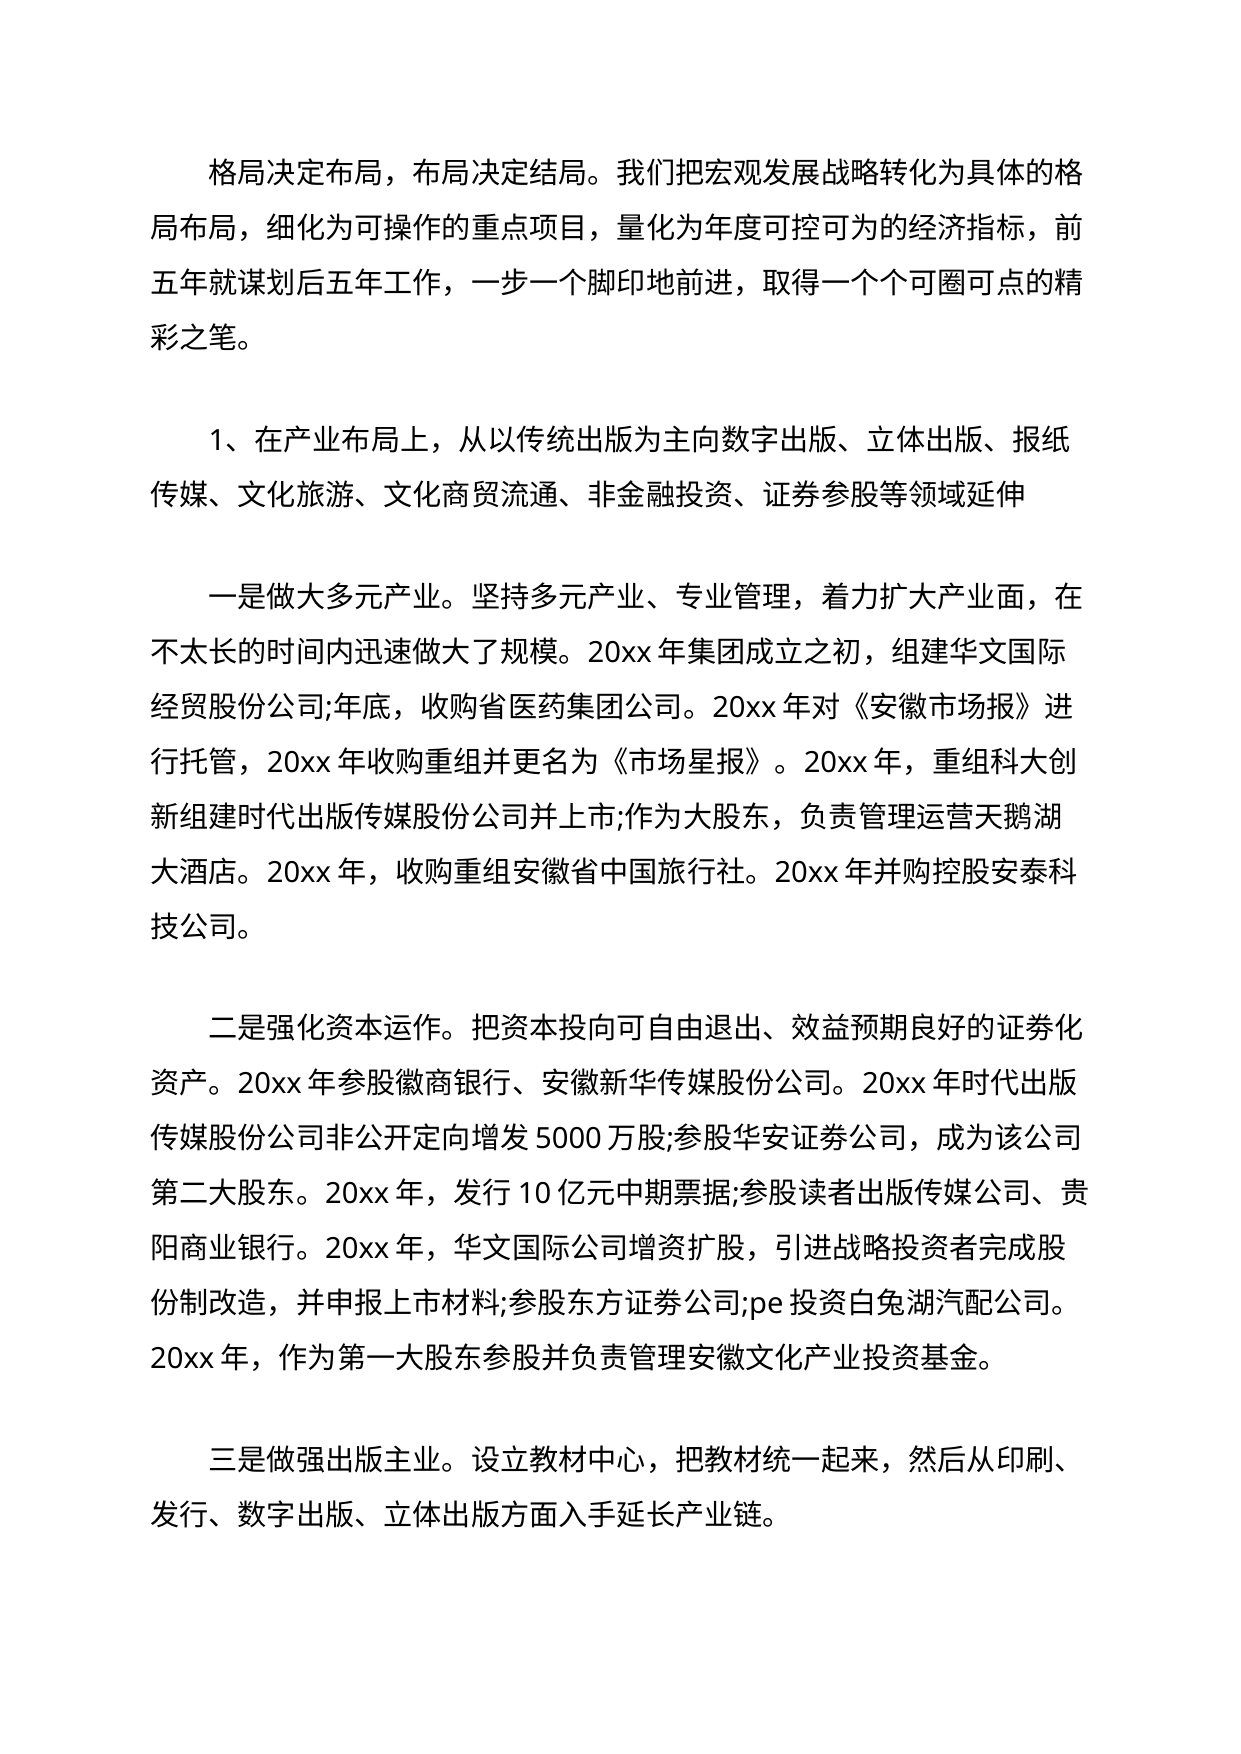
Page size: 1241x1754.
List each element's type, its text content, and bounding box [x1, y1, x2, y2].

text 一是做大多元产业。坚持多元产业、专业管理，着力扩大产业面，在不太长的时间内迅速做大了规模。20xx年集团成立之初，组建华文国际经贸股份公司;年底，收购省医药集团公司。20xx年对《安徽市场报》进行托管，20xx年收购重组并更名为《市场星报》。20xx年，重组科大创新组建时代出版传媒股份公司并上市;作为大股东，负责管理运营天鹅湖大酒店。20xx年，收购重组安徽省中国旅行社。20xx年并购控股安泰科技公司。 [150, 573, 1090, 945]
text 三是做强出版主业。设立教材中心，把教材统一起来，然后从印刷、发行、数字出版、立体出版方面入手延长产业链。 [150, 1437, 1090, 1534]
text 1、在产业布局上，从以传统出版为主向数字出版、立体出版、报纸传媒、文化旅游、文化商贸流通、非金融投资、证券参股等领域延伸 [150, 416, 1090, 514]
text 二是强化资本运作。把资本投向可自由退出、效益预期良好的证劵化资产。20xx年参股徽商银行、安徽新华传媒股份公司。20xx年时代出版传媒股份公司非公开定向增发5000万股;参股华安证劵公司，成为该公司第二大股东。20xx年，发行10亿元中期票据;参股读者出版传媒公司、贵阳商业银行。20xx年，华文国际公司增资扩股，引进战略投资者完成股份制改造，并申报上市材料;参股东方证劵公司;pe投资白兔湖汽配公司。20xx年，作为第一大股东参股并负责管理安徽文化产业投资基金。 [150, 1005, 1090, 1377]
text 格局决定布局，布局决定结局。我们把宏观发展战略转化为具体的格局布局，细化为可操作的重点项目，量化为年度可控可为的经济指标，前五年就谋划后五年工作，一步一个脚印地前进，取得一个个可圈可点的精彩之笔。 [150, 150, 1090, 357]
